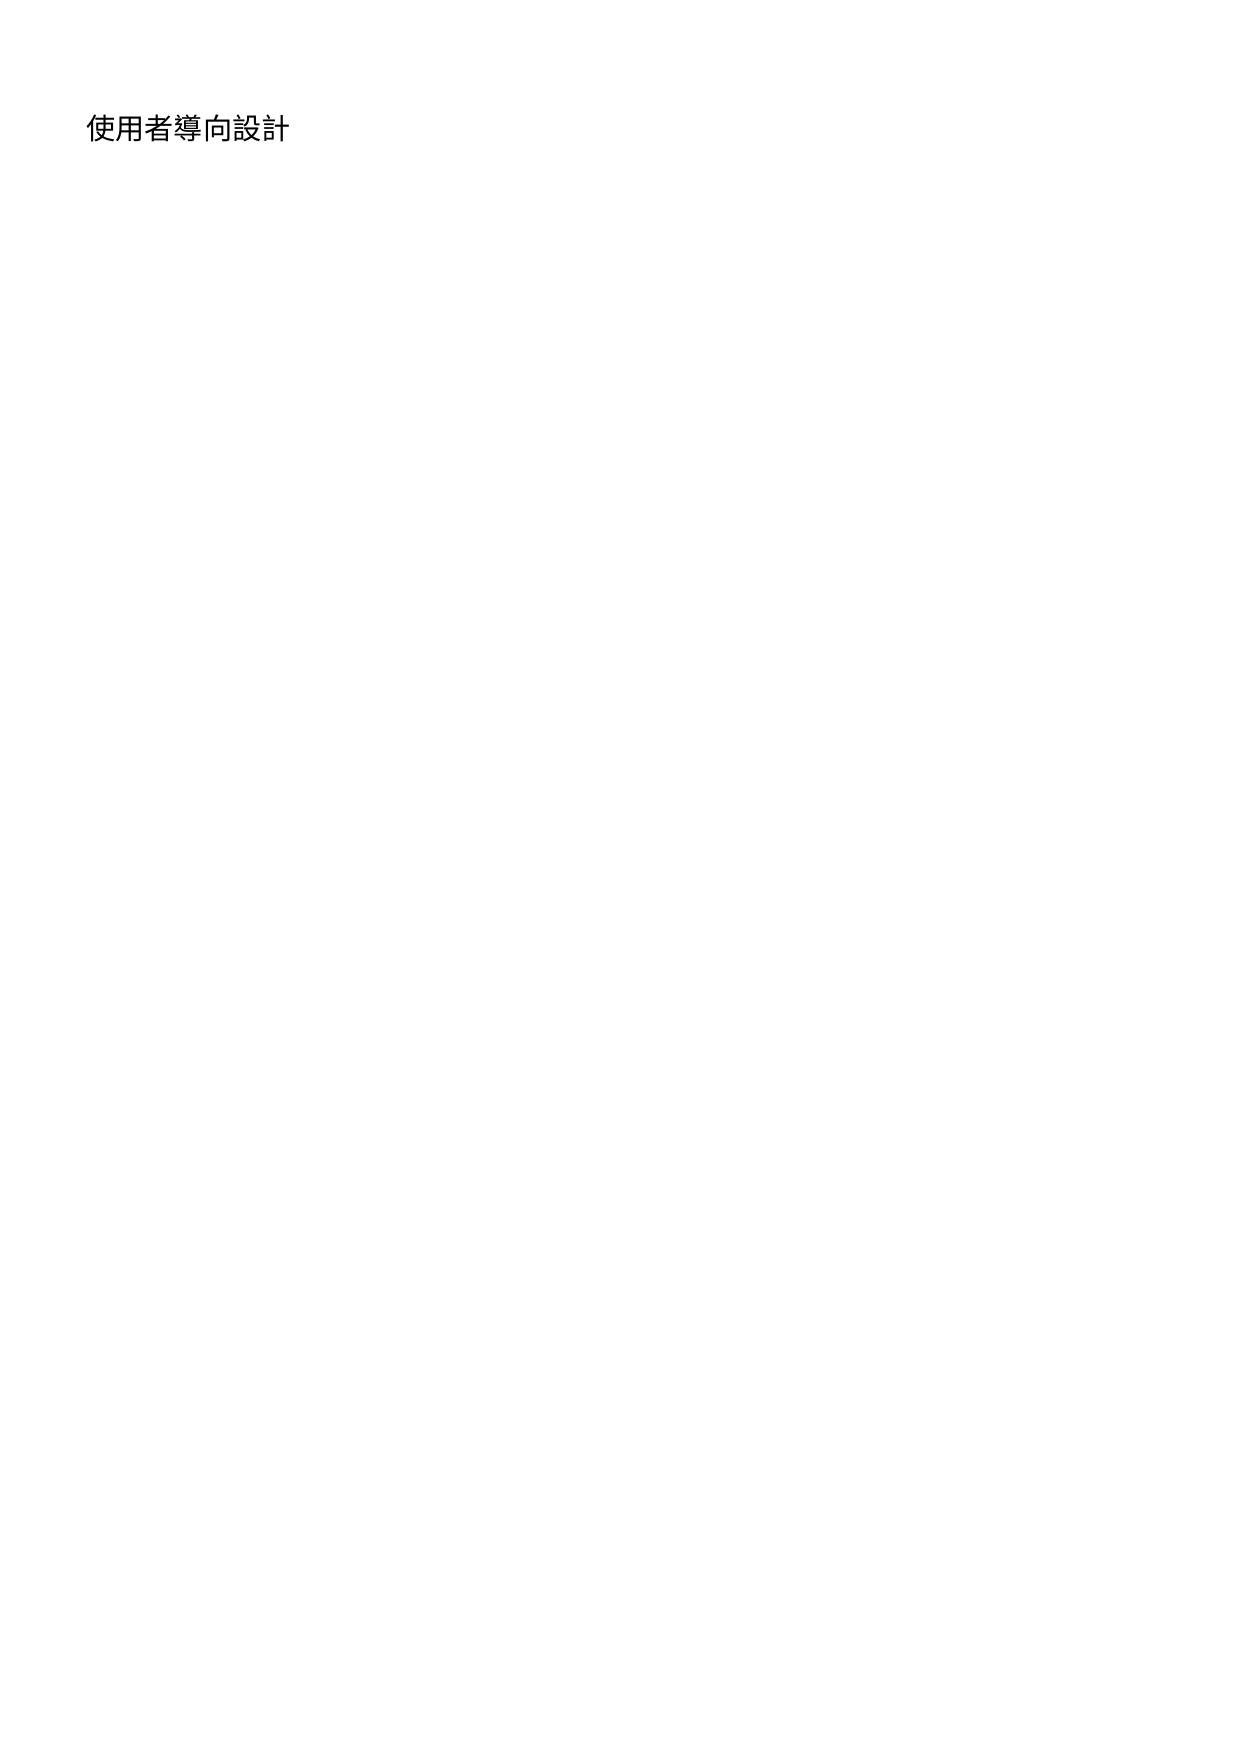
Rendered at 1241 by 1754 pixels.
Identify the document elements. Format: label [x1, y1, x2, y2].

table_cell [75, 90, 1164, 164]
